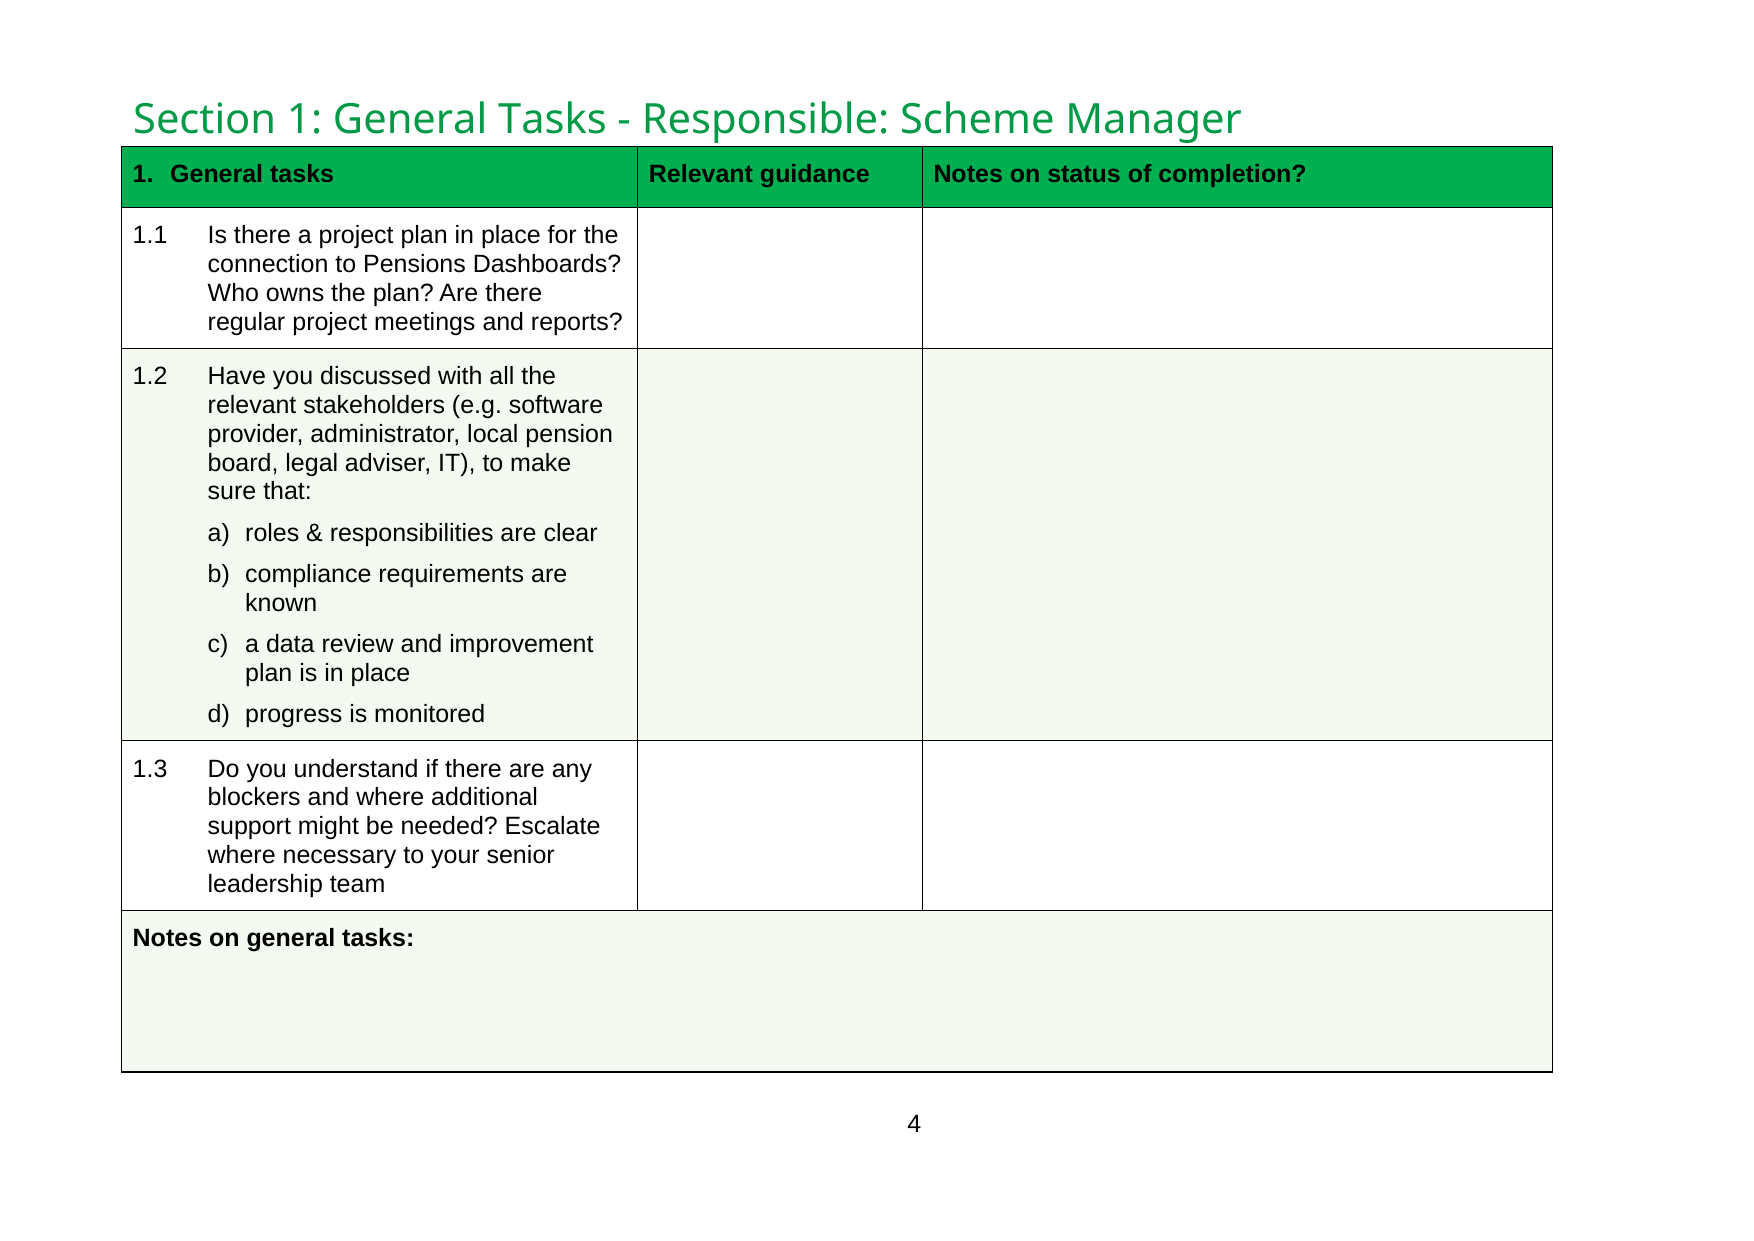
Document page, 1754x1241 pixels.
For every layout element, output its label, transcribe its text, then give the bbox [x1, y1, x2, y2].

table_cell [923, 349, 1552, 740]
table_header Relevant guidance [638, 147, 922, 207]
table_cell [638, 349, 922, 740]
table_cell [923, 741, 1552, 910]
table_header General tasks [122, 147, 637, 207]
table_cell [638, 741, 922, 910]
table_cell Is there a project plan in place for the connection to Pensions Dashboards? Who owns the plan? Are there regular project meetings and reports? [122, 208, 637, 348]
table_cell Do you understand if there are any blockers and where additional support might be needed? Escalate where necessary to your senior leadership team [122, 741, 637, 910]
table_cell [638, 208, 922, 348]
table_header Notes on status of completion? [923, 147, 1552, 207]
table_cell Have you discussed with all the relevant stakeholders (e.g. software provider, administrator, local pension board, legal adviser, IT), to make sure that: roles & responsibilities are clear compliance requirements are known a data review and improvement plan is in place progress is monitored [122, 349, 637, 740]
table_cell Notes on general tasks: [122, 911, 1552, 1071]
table_cell [923, 208, 1552, 348]
subtitle Section 1: General Tasks - Responsible: Scheme Manager [133, 89, 1695, 145]
